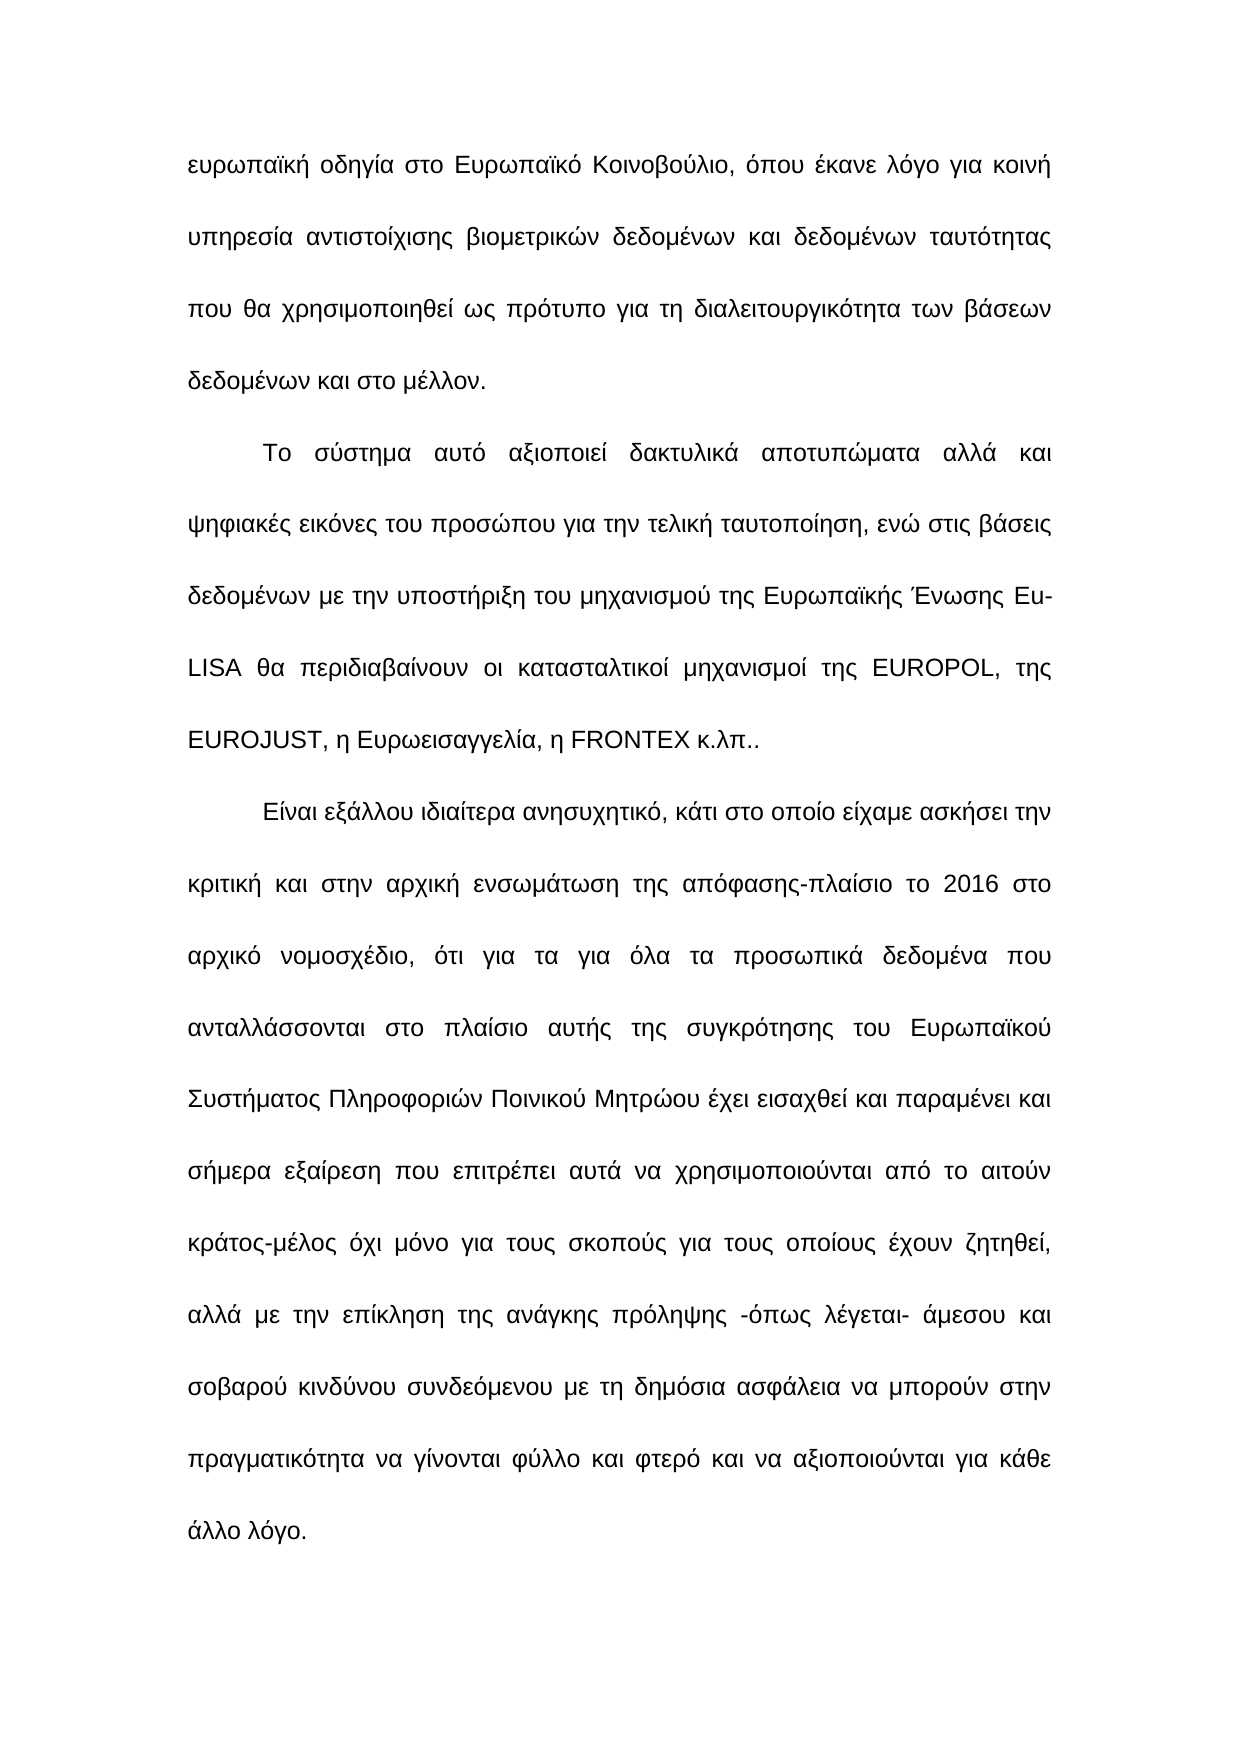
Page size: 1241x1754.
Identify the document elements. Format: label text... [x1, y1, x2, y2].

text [187, 150, 1053, 394]
text Το σύστημα αυτό αξιοποιεί δακτυλικά αποτυπώματα αλλά και ψηφιακές εικόνες του προσώπου για την τελική ταυτοποίηση, ενώ στις βάσεις δεδομένων με την υποστήριξη του μηχανισμού της Ευρωπαϊκής Ένωσης Eu-LISA θα περιδιαβαίνουν οι κατασταλτικοί μηχανισμοί της EUROPOL, της EUROJUST, η Ευρωεισαγγελία, η FRONTEX κ.λπ.. [187, 437, 1053, 754]
text Είναι εξάλλου ιδιαίτερα ανησυχητικό, κάτι στο οποίο είχαμε ασκήσει την κριτική και στην αρχική ενσωμάτωση της απόφασης-πλαίσιο το 2016 στο αρχικό νομοσχέδιο, ότι για τα για όλα τα προσωπικά δεδομένα που ανταλλάσσονται στο πλαίσιο αυτής της συγκρότησης του Ευρωπαϊκού Συστήματος Πληροφοριών Ποινικού Μητρώου έχει εισαχθεί και παραμένει και σήμερα εξαίρεση που επιτρέπει αυτά να χρησιμοποιούνται από το αιτούν κράτος-μέλος όχι μόνο για τους σκοπούς για τους οποίους έχουν ζητηθεί, αλλά με την επίκληση της ανάγκης πρόληψης -όπως λέγεται- άμεσου και σοβαρού κινδύνου συνδεόμενου με τη δημόσια ασφάλεια να μπορούν στην πραγματικότητα να γίνονται φύλλο και φτερό και να αξιοποιούνται για κάθε άλλο λόγο. [187, 797, 1053, 1544]
